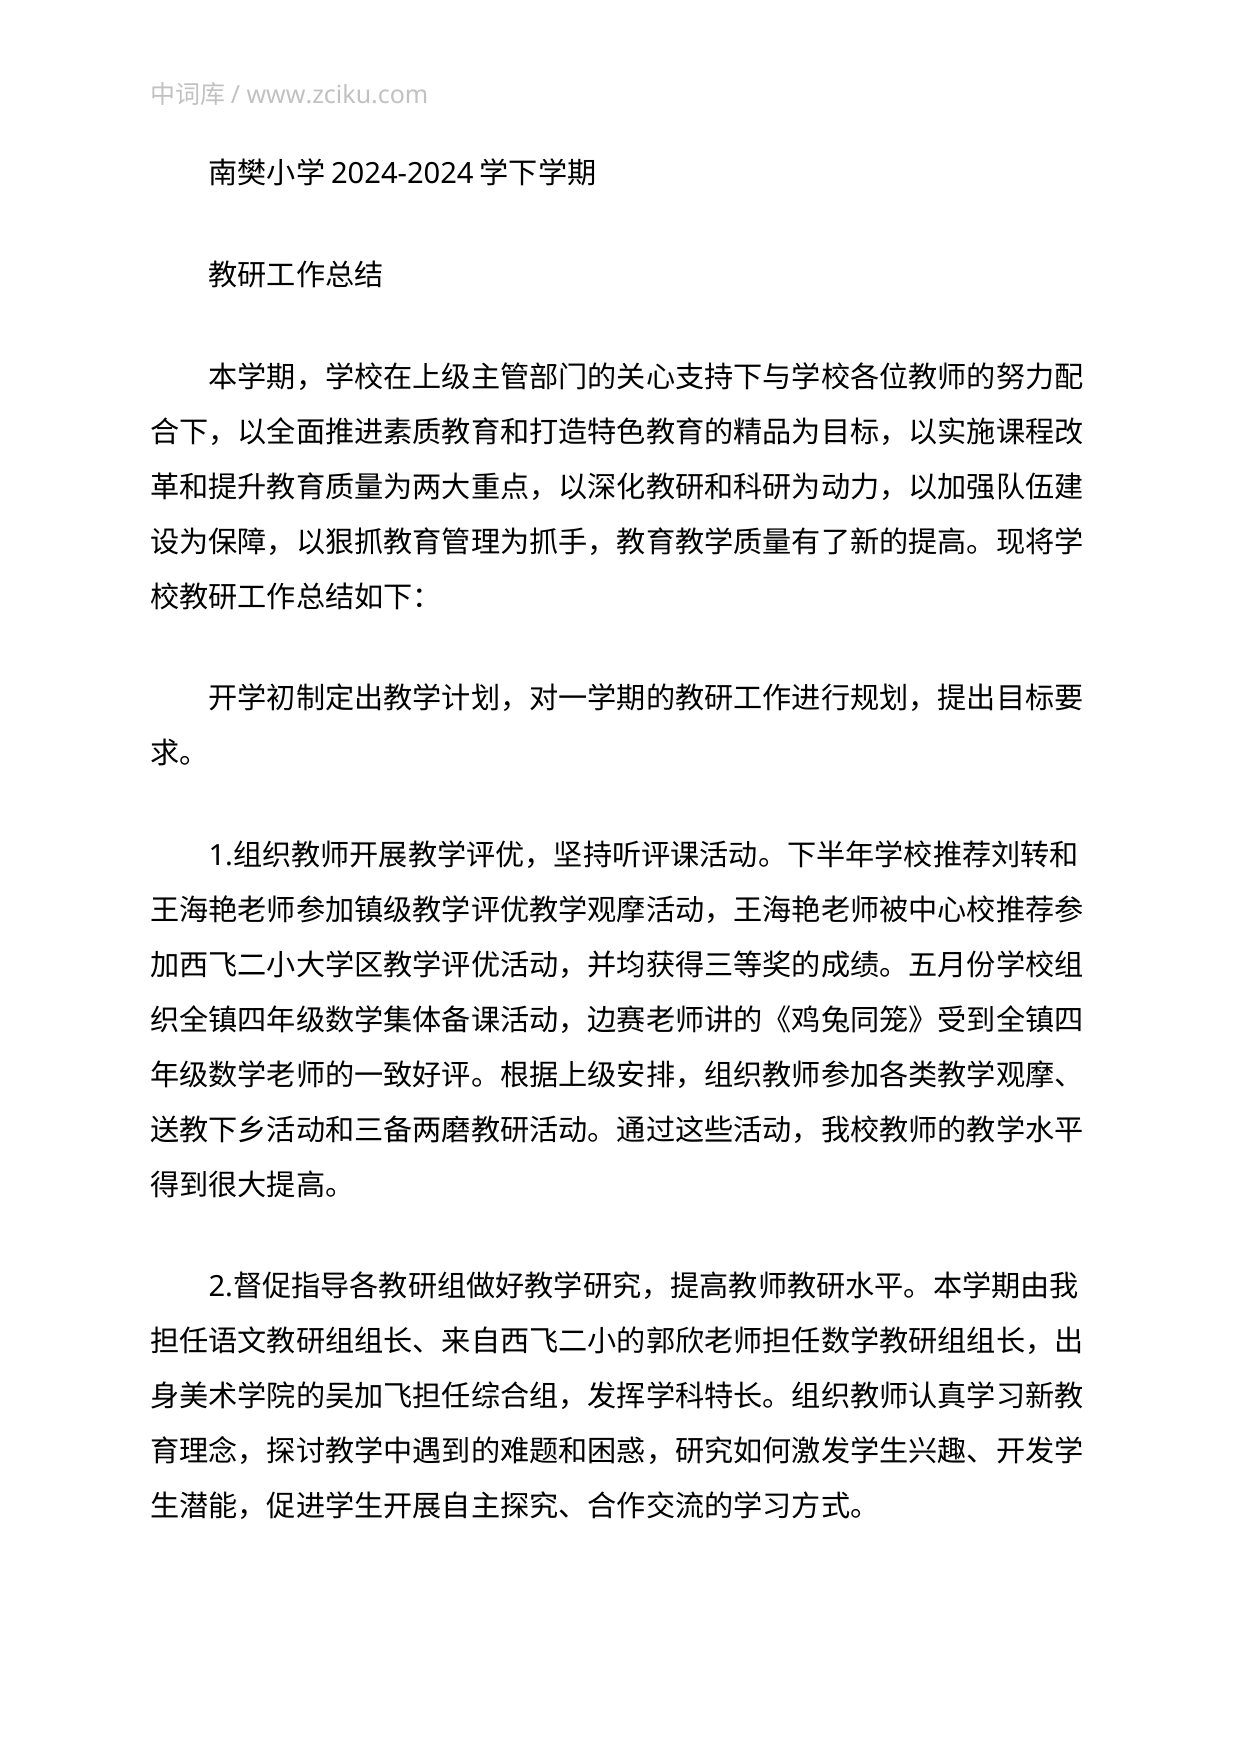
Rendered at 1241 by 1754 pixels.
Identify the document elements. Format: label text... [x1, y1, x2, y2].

text 教研工作总结 [150, 252, 1090, 294]
text 1.组织教师开展教学评优，坚持听评课活动。下半年学校推荐刘转和王海艳老师参加镇级教学评优教学观摩活动，王海艳老师被中心校推荐参加西飞二小大学区教学评优活动，并均获得三等奖的成绩。五月份学校组织全镇四年级数学集体备课活动，边赛老师讲的《鸡兔同笼》受到全镇四年级数学老师的一致好评。根据上级安排，组织教师参加各类教学观摩、送教下乡活动和三备两磨教研活动。通过这些活动，我校教师的教学水平得到很大提高。 [150, 832, 1090, 1203]
text 本学期，学校在上级主管部门的关心支持下与学校各位教师的努力配合下，以全面推进素质教育和打造特色教育的精品为目标，以实施课程改革和提升教育质量为两大重点，以深化教研和科研为动力，以加强队伍建设为保障，以狠抓教育管理为抓手，教育教学质量有了新的提高。现将学校教研工作总结如下： [150, 354, 1090, 616]
text 开学初制定出教学计划，对一学期的教研工作进行规划，提出目标要求。 [150, 675, 1090, 772]
text 2.督促指导各教研组做好教学研究，提高教师教研水平。本学期由我担任语文教研组组长、来自西飞二小的郭欣老师担任数学教研组组长，出身美术学院的吴加飞担任综合组，发挥学科特长。组织教师认真学习新教育理念，探讨教学中遇到的难题和困惑，研究如何激发学生兴趣、开发学生潜能，促进学生开展自主探究、合作交流的学习方式。 [150, 1263, 1090, 1525]
text 南樊小学2024-2024学下学期 [150, 150, 1090, 192]
